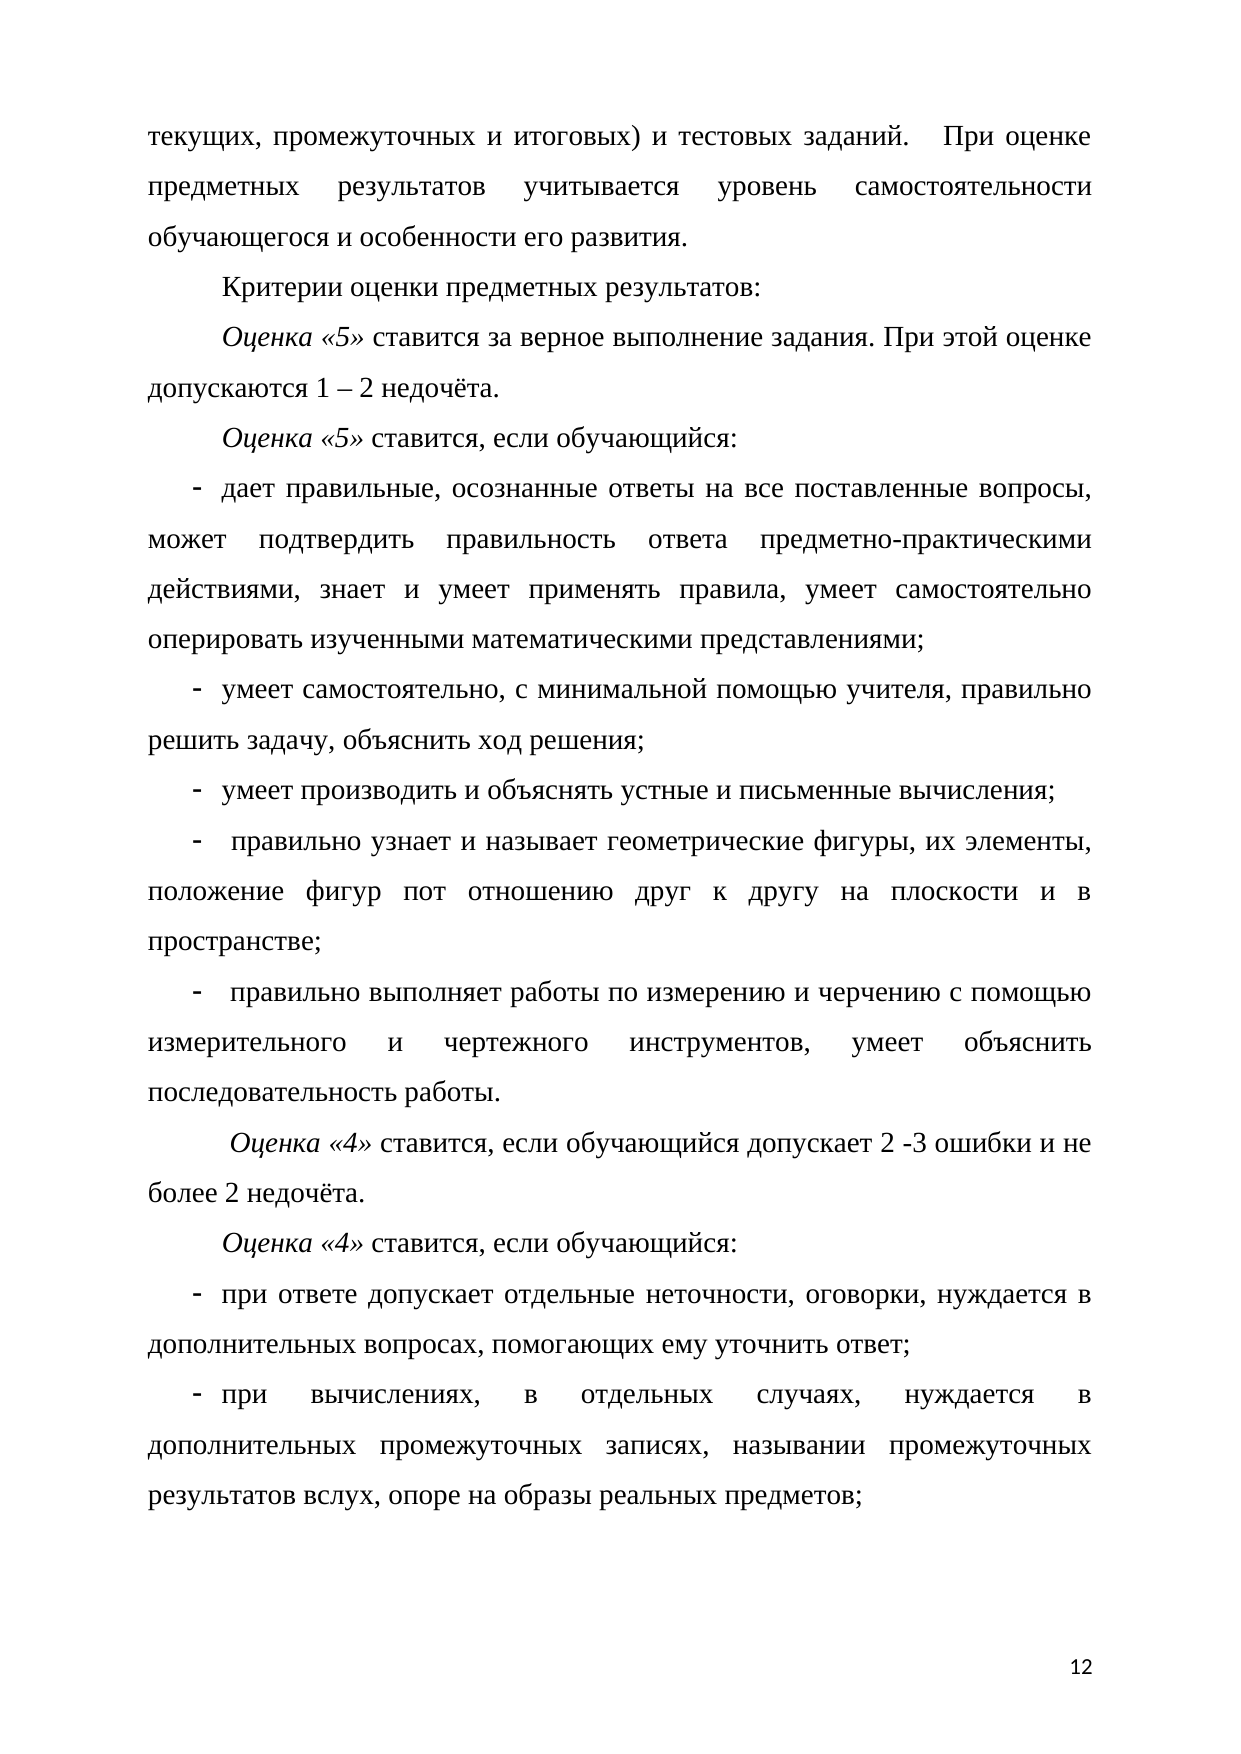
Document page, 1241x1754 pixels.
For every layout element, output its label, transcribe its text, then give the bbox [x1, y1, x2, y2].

list правильно узнает и называет геометрические фигуры, их элементы, положение фигур пот отношению друг к другу на плоскости и в пространстве; [148, 823, 1092, 957]
text Оценка «4» ставится, если обучающийся допускает 2 -3 ошибки и не более 2 недочёта. [148, 1125, 1092, 1209]
list умеет производить и объяснять устные и письменные вычисления; [148, 772, 1092, 806]
text Оценка «4» ставится, если обучающийся: [148, 1226, 1092, 1259]
list умеет самостоятельно, с минимальной помощью учителя, правильно решить задачу, объяснить ход решения; [148, 672, 1092, 756]
list правильно выполняет работы по измерению и черчению с помощью измерительного и чертежного инструментов, умеет объяснить последовательность работы. [148, 974, 1092, 1108]
list при вычислениях, в отдельных случаях, нуждается в дополнительных промежуточных записях, назывании промежуточных результатов вслух, опоре на образы реальных предметов; [148, 1377, 1092, 1511]
text Критерии оценки предметных результатов: [148, 269, 1092, 303]
list при ответе допускает отдельные неточности, оговорки, нуждается в дополнительных вопросах, помогающих ему уточнить ответ; [148, 1276, 1092, 1360]
text Оценка «5» ставится, если обучающийся: [148, 420, 1092, 453]
text Оценка «5» ставится за верное выполнение задания. При этой оценке допускаются 1 – 2 недочёта. [148, 319, 1092, 403]
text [148, 118, 1092, 252]
list дает правильные, осознанные ответы на все поставленные вопросы, может подтвердить правильность ответа предметно-практическими действиями, знает и умеет применять правила, умеет самостоятельно оперировать изученными математическими представлениями; [148, 470, 1092, 655]
